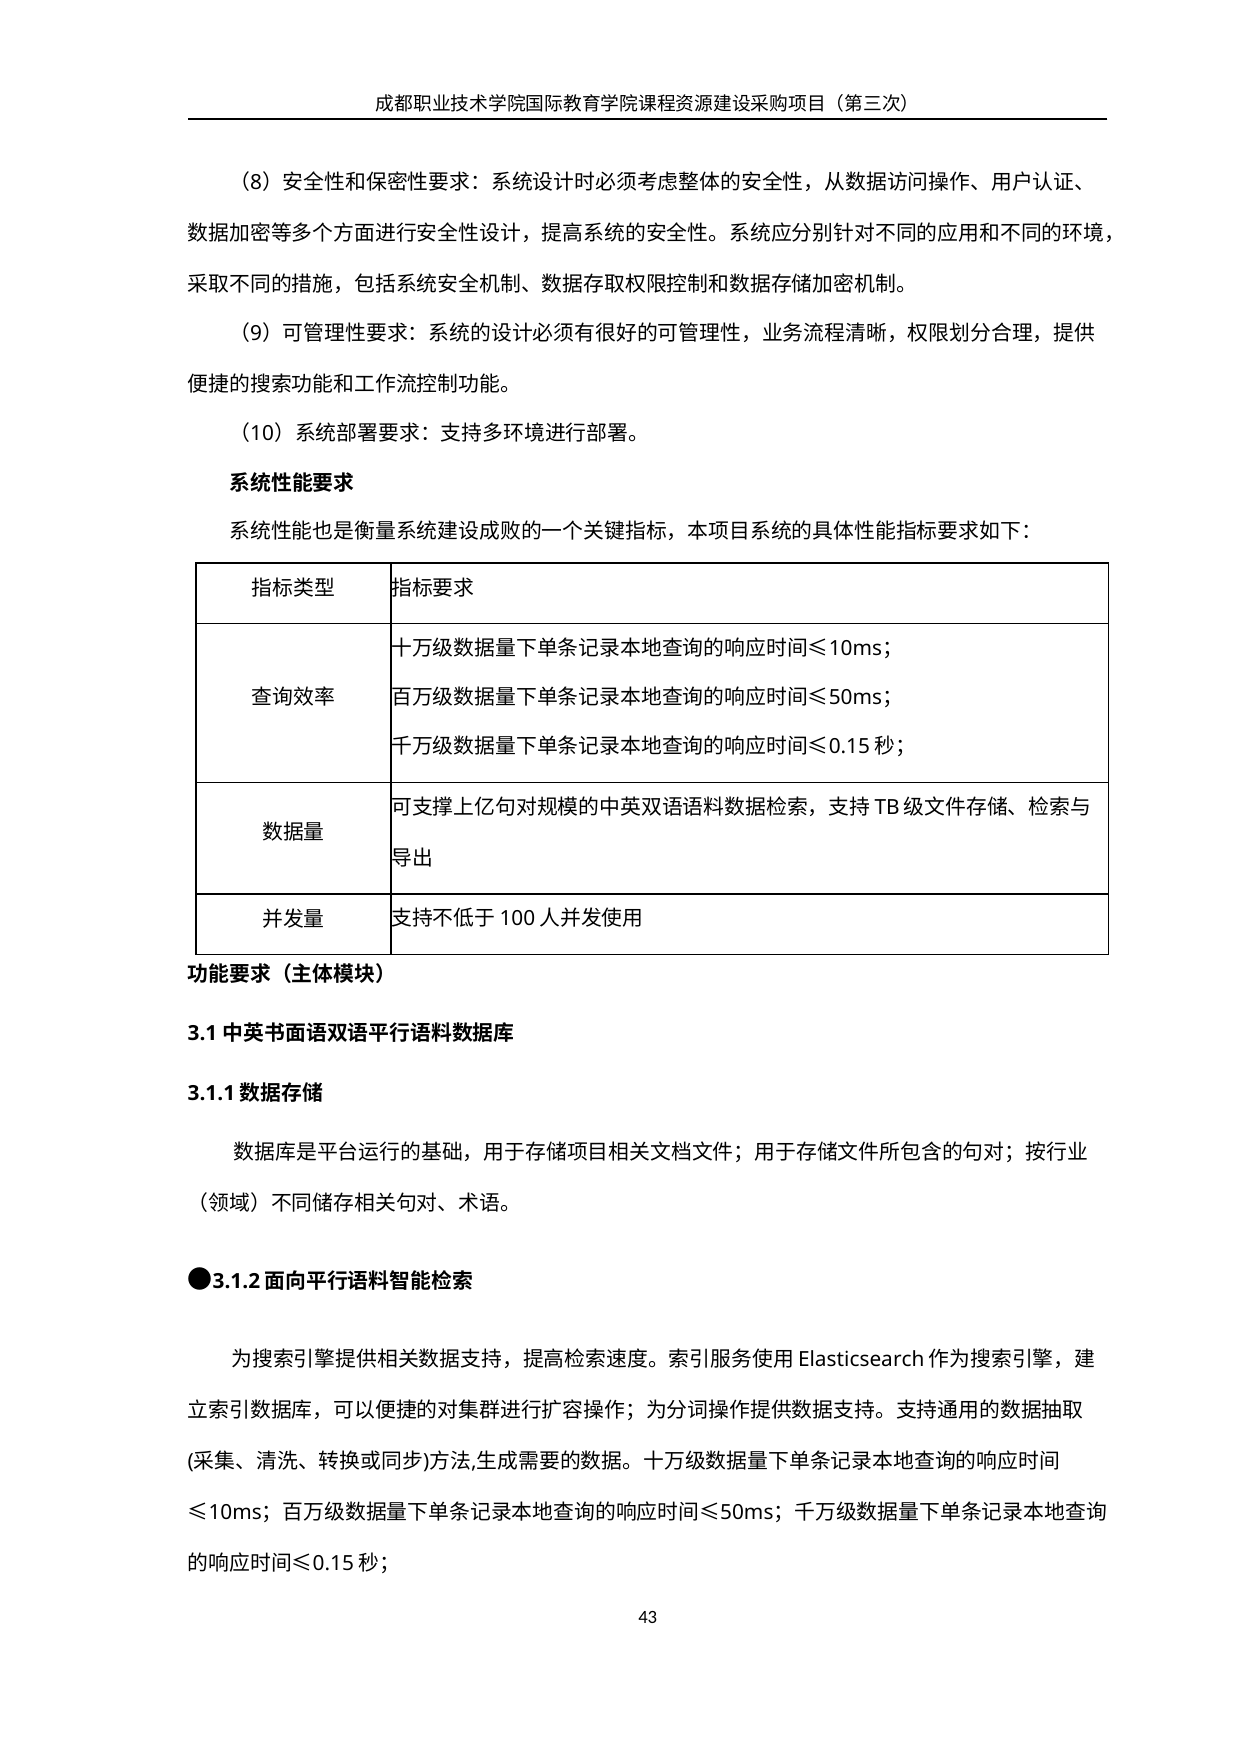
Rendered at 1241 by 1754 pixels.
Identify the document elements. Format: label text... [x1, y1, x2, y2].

text 功能要求（主体模块） [187, 955, 1107, 989]
text 系统性能要求 [187, 464, 1107, 498]
table_cell 可支撑上亿句对规模的中英双语语料数据检索，支持TB级文件存储、检索与导出 [392, 783, 1108, 893]
text 3.1.1数据存储 [187, 1074, 1107, 1108]
table_header 指标要求 [392, 564, 1108, 623]
table_cell 查询效率 [197, 624, 390, 781]
text （9）可管理性要求：系统的设计必须有很好的可管理性，业务流程清晰，权限划分合理，提供便捷的搜索功能和工作流控制功能。 [187, 315, 1107, 400]
text 系统性能也是衡量系统建设成败的一个关键指标，本项目系统的具体性能指标要求如下： [187, 513, 1107, 547]
text 为搜索引擎提供相关数据支持，提高检索速度。索引服务使用Elasticsearch作为搜索引擎，建立索引数据库，可以便捷的对集群进行扩容操作；为分词操作提供数据支持。支持通用的数据抽取(采集、清洗、转换或同步)方法,生成需要的数据。十万级数据量下单条记录本地查询的响应时间≤10ms；百万级数据量下单条记录本地查询的响应时间≤50ms；千万级数据量下单条记录本地查询的响应时间≤0.15秒； [187, 1340, 1107, 1578]
table_cell 并发量 [197, 895, 390, 953]
table_cell 数据量 [197, 783, 390, 893]
text 3.1 中英书面语双语平行语料数据库 [187, 1014, 1107, 1048]
text （10）系统部署要求：支持多环境进行部署。 [187, 415, 1107, 449]
table_cell 支持不低于100人并发使用 [392, 895, 1108, 953]
text ●3.1.2面向平行语料智能检索 [187, 1244, 1107, 1312]
text （8）安全性和保密性要求：系统设计时必须考虑整体的安全性，从数据访问操作、用户认证、数据加密等多个方面进行安全性设计，提高系统的安全性。系统应分别针对不同的应用和不同的环境，采取不同的措施，包括系统安全机制、数据存取权限控制和数据存储加密机制。 [187, 164, 1107, 300]
table_header 指标类型 [197, 564, 390, 623]
table_cell 十万级数据量下单条记录本地查询的响应时间≤10ms； 百万级数据量下单条记录本地查询的响应时间≤50ms； 千万级数据量下单条记录本地查询的响应时间≤0.15秒； [392, 624, 1108, 781]
text 数据库是平台运行的基础，用于存储项目相关文档文件；用于存储文件所包含的句对；按行业（领域）不同储存相关句对、术语。 [187, 1133, 1107, 1218]
